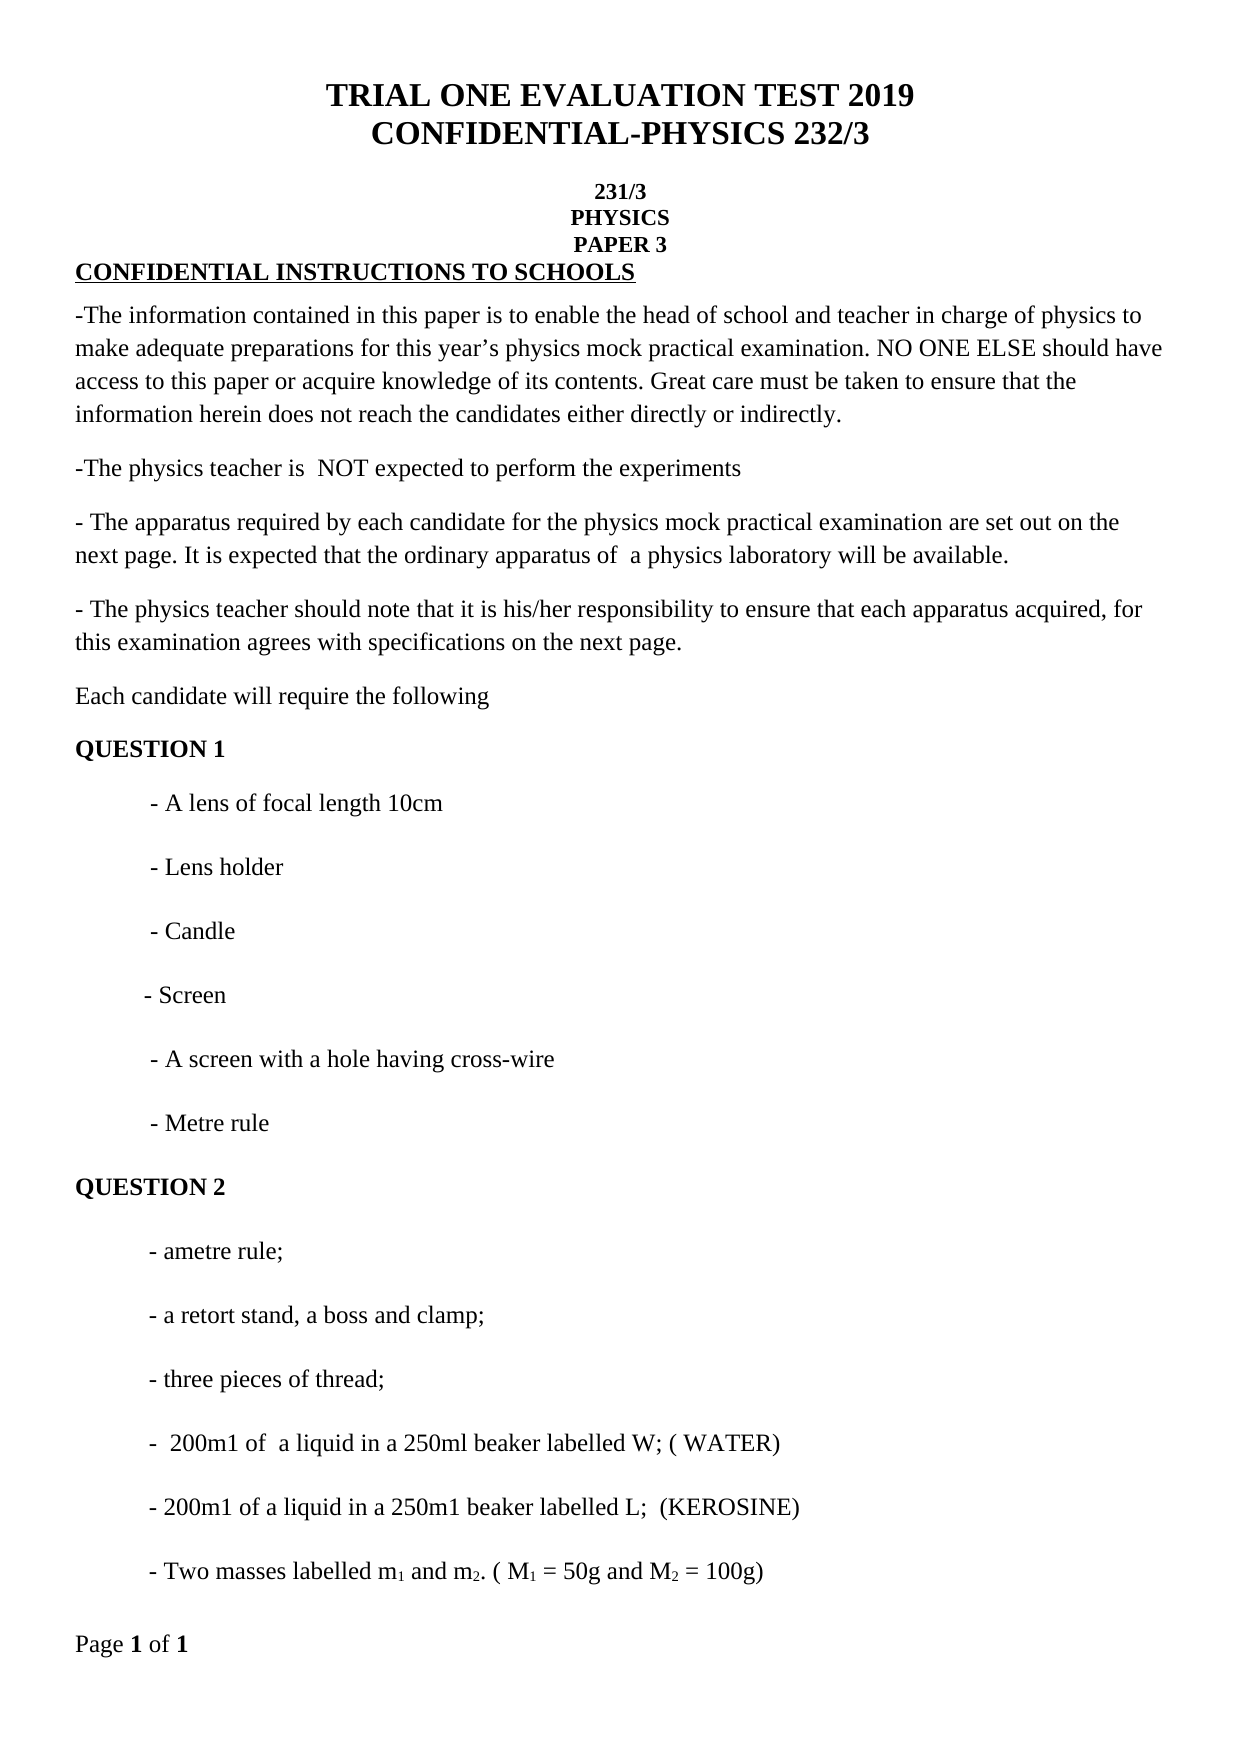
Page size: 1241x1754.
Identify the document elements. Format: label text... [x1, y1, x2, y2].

text - Screen [75, 980, 1165, 1009]
text 231/3 [75, 178, 1165, 204]
text - Lens holder [75, 852, 1165, 881]
text TRIAL ONE EVALUATION TEST 2019 [75, 75, 1165, 113]
text - Metre rule [75, 1108, 1165, 1137]
text - A lens of focal length 10cm [75, 788, 1165, 817]
text PHYSICS [75, 204, 1165, 231]
text PAPER 3 [75, 231, 1165, 257]
text - a retort stand, a boss and clamp; [149, 1300, 1165, 1329]
text - The physics teacher should note that it is his/her responsibility to ensure that each apparatus acquired, for this examination agrees with specifications on the next page. [75, 594, 1165, 656]
text QUESTION 1 [75, 734, 1165, 763]
text CONFIDENTIAL-PHYSICS 232/3 [75, 113, 1165, 152]
text QUESTION 2 [75, 1172, 1165, 1201]
text -The physics teacher is NOT expected to perform the experiments [75, 453, 1165, 482]
text - Two masses labelled m1 and m2. ( M1 = 50g and M2 = 100g) [149, 1556, 1165, 1585]
text CONFIDENTIAL INSTRUCTIONS TO SCHOOLS [75, 257, 1165, 286]
text - 200m1 of a liquid in a 250ml beaker labelled W; ( WATER) [149, 1428, 1165, 1457]
text - A screen with a hole having cross-wire [75, 1044, 1165, 1073]
text - Candle [75, 916, 1165, 945]
text - 200m1 of a liquid in a 250m1 beaker labelled L; (KEROSINE) [149, 1492, 1165, 1521]
text - ametre rule; [75, 1236, 1165, 1265]
text - three pieces of thread; [149, 1364, 1165, 1393]
text -The information contained in this paper is to enable the head of school and teacher in charge of physics to make adequate preparations for this year’s physics mock practical examination. NO ONE ELSE should have access to this paper or acquire knowledge of its contents. Great care must be taken to ensure that the information herein does not reach the candidates either directly or indirectly. [75, 300, 1165, 428]
text Each candidate will require the following [75, 681, 1165, 709]
text - The apparatus required by each candidate for the physics mock practical examination are set out on the next page. It is expected that the ordinary apparatus of a physics laboratory will be available. [75, 507, 1165, 569]
